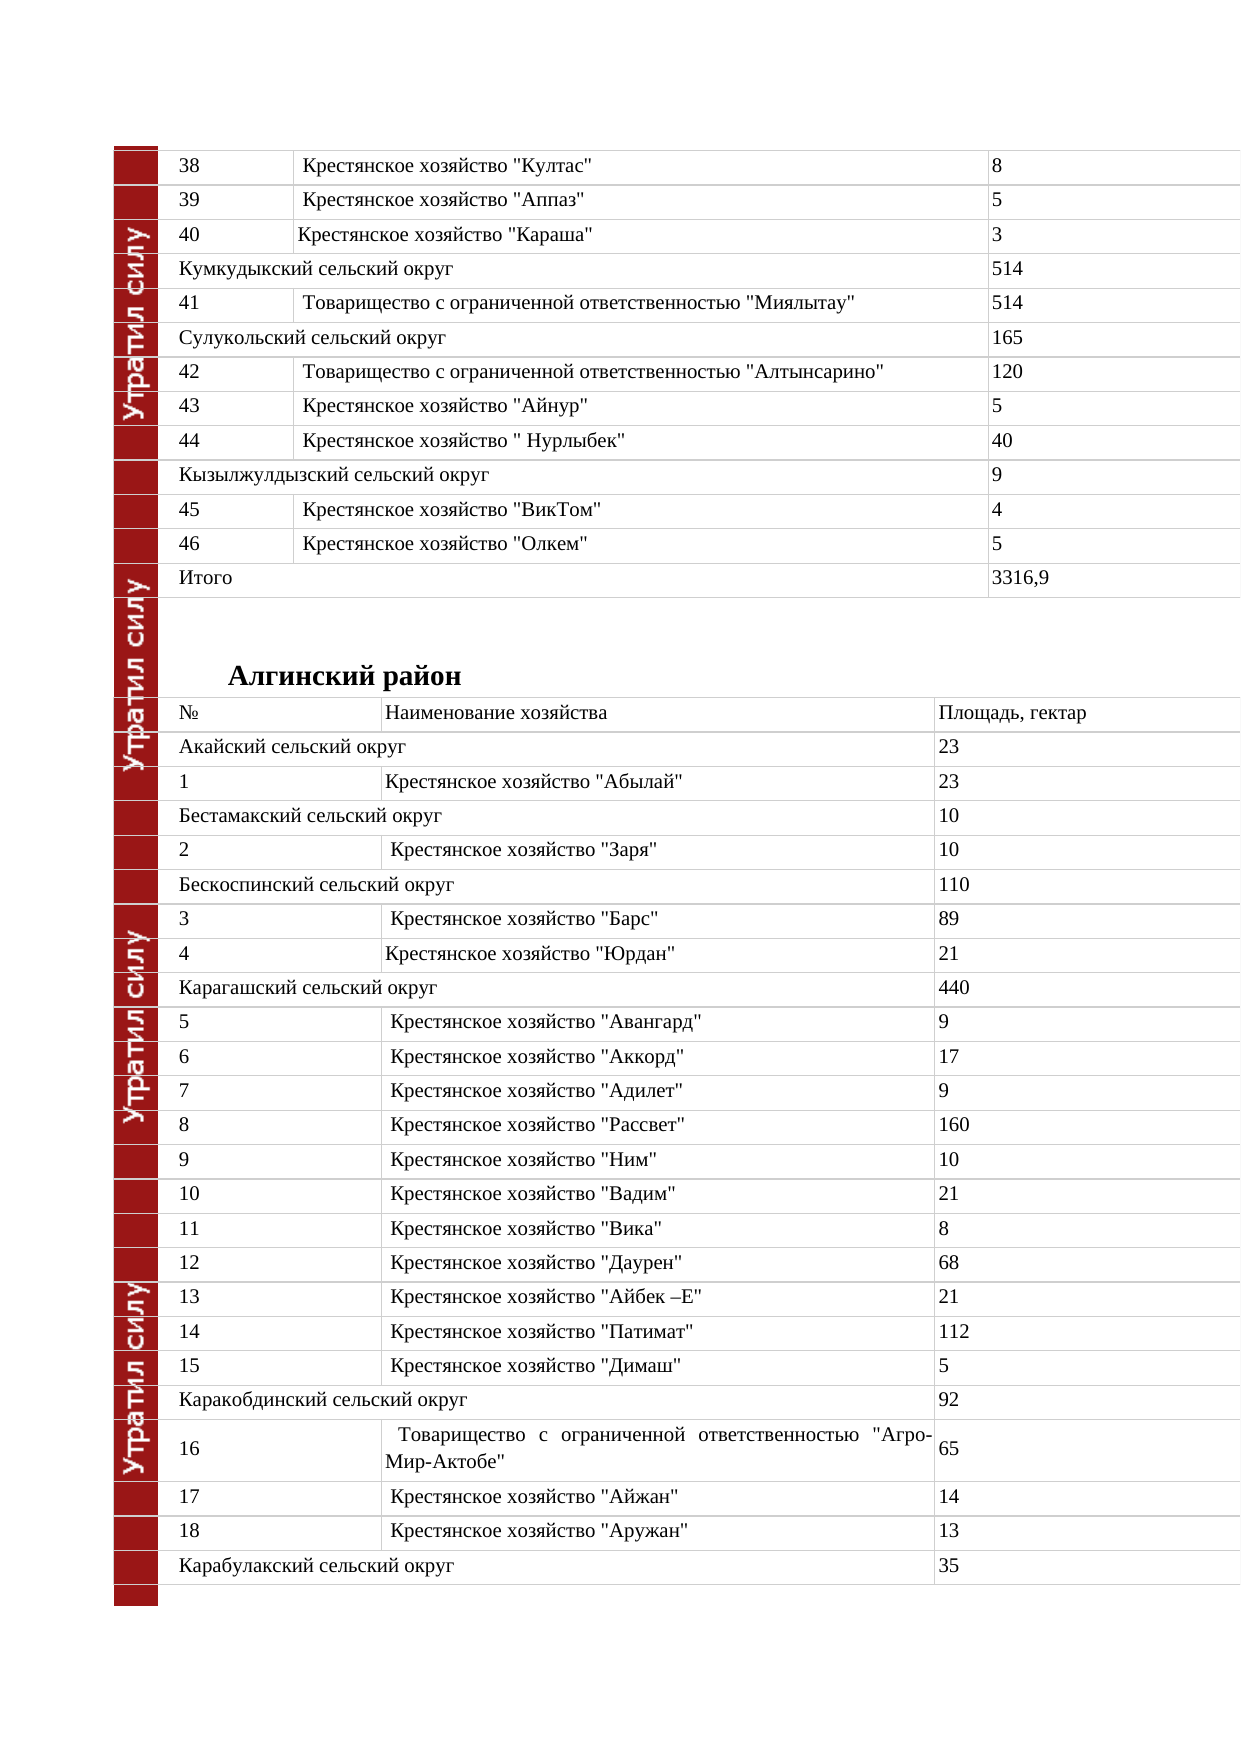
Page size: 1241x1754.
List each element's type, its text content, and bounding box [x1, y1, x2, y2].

table_cell 2 [114, 836, 381, 869]
table_cell 17 [935, 1042, 1240, 1075]
picture [114, 1585, 158, 1606]
table_cell 10 [935, 1145, 1240, 1178]
table_cell 10 [935, 836, 1240, 869]
table_cell Товарищество с ограниченной ответственностью "Алтынсарино" [294, 358, 988, 391]
table_cell Крестянское хозяйство "Барс" [382, 905, 934, 938]
table_cell Крестянское хозяйство "Даурен" [382, 1248, 934, 1281]
table_cell 5 [114, 1008, 381, 1041]
picture [114, 598, 158, 658]
table_cell 11 [114, 1214, 381, 1247]
table_cell Крестянское хозяйство "Караша" [294, 220, 988, 253]
picture [114, 146, 158, 150]
table_cell 12 [114, 1248, 381, 1281]
table_cell 4 [114, 939, 381, 972]
table_cell 23 [935, 767, 1240, 800]
table_cell 440 [935, 973, 1240, 1006]
table_cell 10 [114, 1180, 381, 1213]
table_cell Крестянское хозяйство "Авангард" [382, 1008, 934, 1041]
table_cell 9 [114, 1145, 381, 1178]
table_cell Крестянское хозяйство "Абылай" [382, 767, 934, 800]
table_cell Товарищество с ограниченной ответственностью "Миялытау" [294, 289, 988, 322]
table_cell 10 [935, 801, 1240, 834]
table_cell 8 [935, 1214, 1240, 1247]
table_cell 9 [935, 1076, 1240, 1109]
table_cell 41 [114, 289, 293, 322]
table_cell 4 [989, 495, 1240, 528]
table_cell 6 [114, 1042, 381, 1075]
table_cell Бескоспинский сельский округ [114, 870, 934, 903]
table_cell 514 [989, 254, 1240, 287]
table_cell Крестянское хозяйство "Рассвет" [382, 1111, 934, 1144]
table_header Площадь, гектар [935, 698, 1240, 731]
table_cell 38 [114, 151, 293, 184]
table_cell 3 [114, 905, 381, 938]
table_cell 160 [935, 1111, 1240, 1144]
table_cell 14 [114, 1317, 381, 1350]
table_cell Крестянское хозяйство "Олкем" [294, 529, 988, 562]
table_cell Акайский сельский округ [114, 733, 934, 766]
table_cell Кызылжулдызский сельский округ [114, 461, 988, 494]
table_cell 18 [114, 1517, 381, 1550]
table_cell Кумкудыкский сельский округ [114, 254, 988, 287]
table_cell 21 [935, 939, 1240, 972]
table_cell Крестянское хозяйство " Нурлыбек" [294, 426, 988, 459]
table_cell 8 [114, 1111, 381, 1144]
table_cell Крестянское хозяйство "ВикТом" [294, 495, 988, 528]
table_cell 68 [935, 1248, 1240, 1281]
table_cell Крестянское хозяйство "Айнур" [294, 392, 988, 425]
table_cell 65 [935, 1420, 1240, 1481]
table_cell Бестамакский сельский округ [114, 801, 934, 834]
table_cell Крестянское хозяйство "Ним" [382, 1145, 934, 1178]
table_cell 15 [114, 1351, 381, 1384]
table_cell 13 [114, 1283, 381, 1316]
table_cell 3316,9 [989, 564, 1240, 597]
table_header № [114, 698, 381, 731]
table_cell 92 [935, 1386, 1240, 1419]
table_cell Крестянское хозяйство "Патимат" [382, 1317, 934, 1350]
table_cell 16 [114, 1420, 381, 1481]
table_cell Каракобдинский сельский округ [114, 1386, 934, 1419]
table_cell 40 [114, 220, 293, 253]
table_cell 40 [989, 426, 1240, 459]
table_cell Крестянское хозяйство "Димаш" [382, 1351, 934, 1384]
table_cell Крестянское хозяйство "Вика" [382, 1214, 934, 1247]
table_cell Крестянское хозяйство "Адилет" [382, 1076, 934, 1109]
table_cell Крестянское хозяйство "Юрдан" [382, 939, 934, 972]
table_cell 14 [935, 1482, 1240, 1515]
table_cell 23 [935, 733, 1240, 766]
table_header Наименование хозяйства [382, 698, 934, 731]
table_cell Крестянское хозяйство "Аружан" [382, 1517, 934, 1550]
table_cell 1 [114, 767, 381, 800]
table_cell Крестянское хозяйство "Аппаз" [294, 186, 988, 219]
table_cell 43 [114, 392, 293, 425]
table_cell 8 [989, 151, 1240, 184]
table_cell Товарищество с ограниченной ответственностью "Агро-Мир-Актобе" [382, 1420, 934, 1481]
table_cell 44 [114, 426, 293, 459]
table_cell 112 [935, 1317, 1240, 1350]
table_cell 13 [935, 1517, 1240, 1550]
table_cell Крестянское хозяйство "Заря" [382, 836, 934, 869]
table_cell 5 [935, 1351, 1240, 1384]
table_cell 9 [935, 1008, 1240, 1041]
table_cell 514 [989, 289, 1240, 322]
table_cell 120 [989, 358, 1240, 391]
picture [114, 692, 158, 697]
table_cell 45 [114, 495, 293, 528]
table_cell Карабулакский сельский округ [114, 1551, 934, 1584]
table_cell 42 [114, 358, 293, 391]
table_cell Итого [114, 564, 988, 597]
text Алгинский район [112, 658, 1128, 692]
table_cell Карагашский сельский округ [114, 973, 934, 1006]
table_cell 3 [989, 220, 1240, 253]
table_cell 89 [935, 905, 1240, 938]
table_cell 21 [935, 1283, 1240, 1316]
table_cell Крестянское хозяйство "Аккорд" [382, 1042, 934, 1075]
table_cell 165 [989, 323, 1240, 356]
table_cell 17 [114, 1482, 381, 1515]
table_cell Крестянское хозяйство "Култас" [294, 151, 988, 184]
table_cell 5 [989, 529, 1240, 562]
table_cell 5 [989, 392, 1240, 425]
table_cell 35 [935, 1551, 1240, 1584]
table_cell Сулукольский сельский округ [114, 323, 988, 356]
table_cell 7 [114, 1076, 381, 1109]
table_cell 46 [114, 529, 293, 562]
table_cell Крестянское хозяйство "Айжан" [382, 1482, 934, 1515]
table_cell 39 [114, 186, 293, 219]
table_cell 9 [989, 461, 1240, 494]
table_cell 21 [935, 1180, 1240, 1213]
table_cell 5 [989, 186, 1240, 219]
table_cell Крестянское хозяйство "Вадим" [382, 1180, 934, 1213]
table_cell Крестянское хозяйство "Айбек –Е" [382, 1283, 934, 1316]
table_cell 110 [935, 870, 1240, 903]
